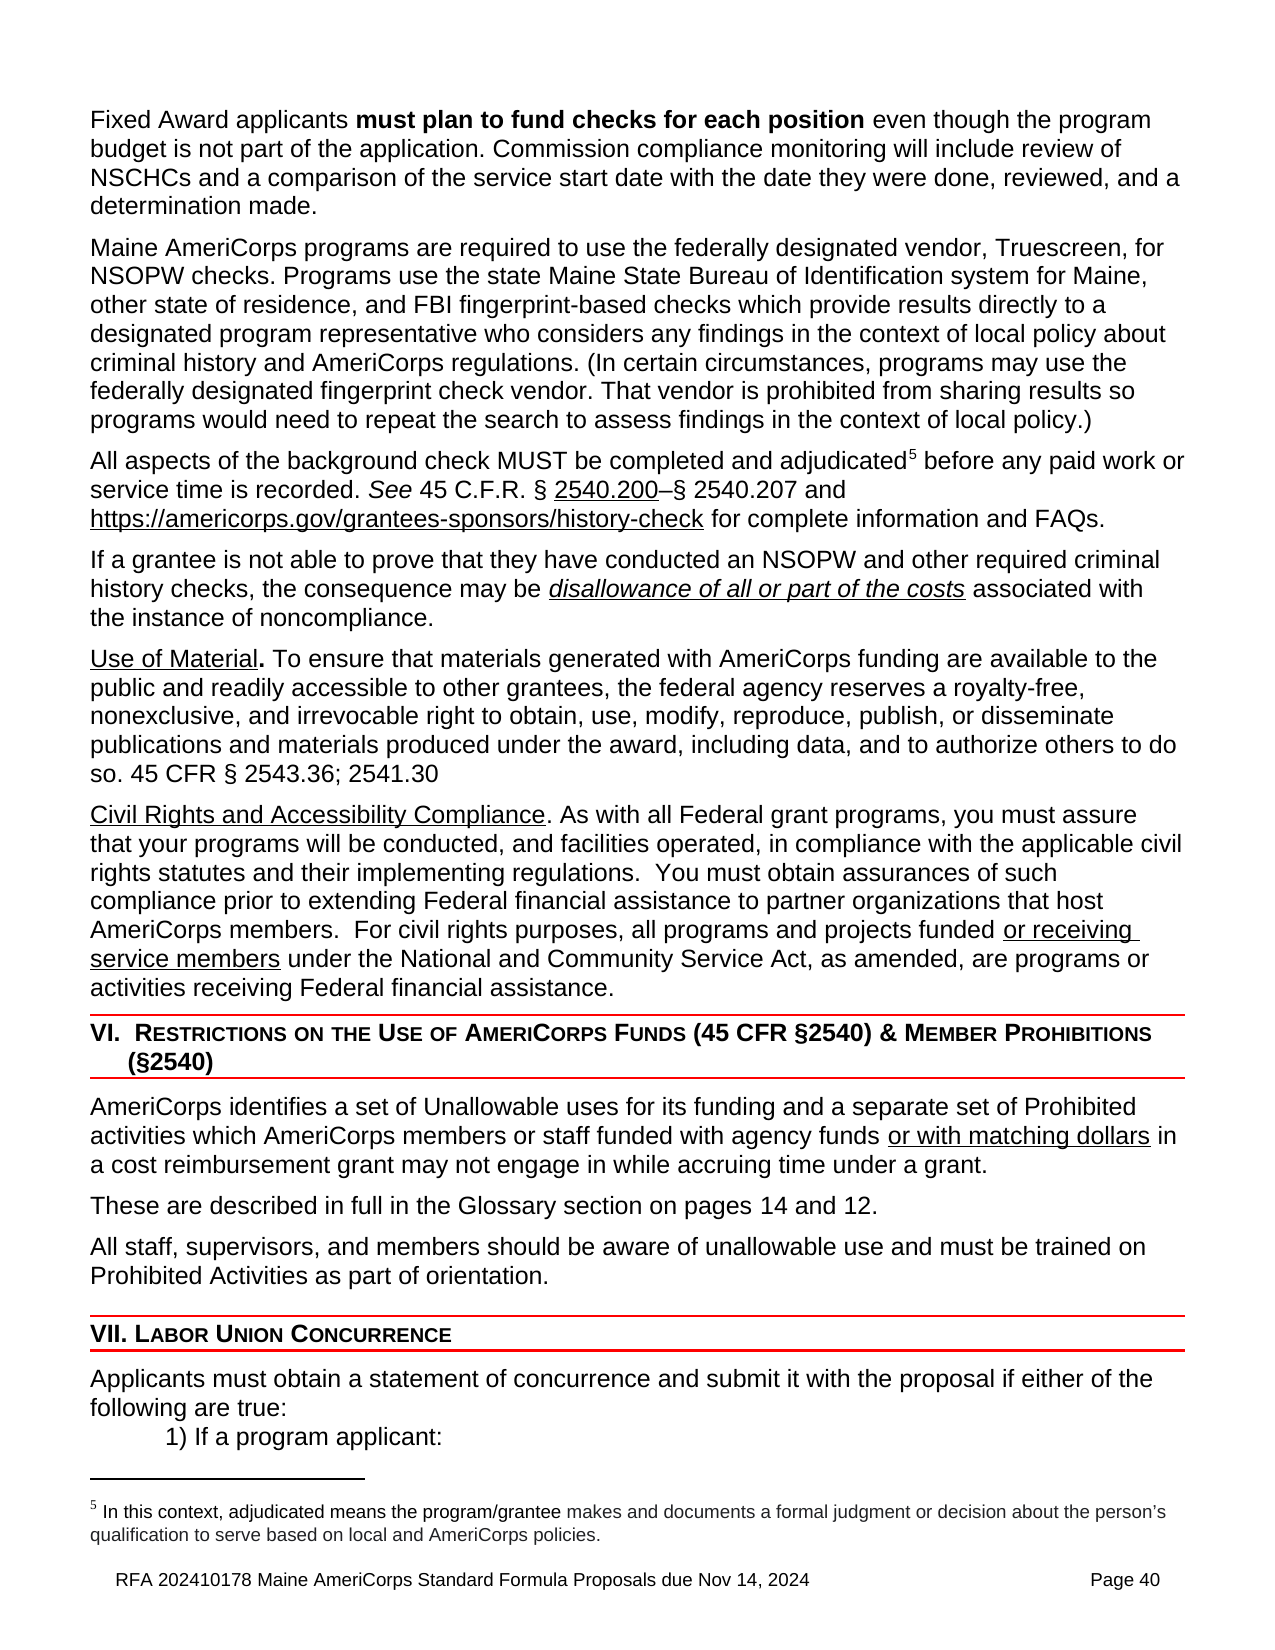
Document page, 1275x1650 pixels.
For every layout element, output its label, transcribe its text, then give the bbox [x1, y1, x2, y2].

text AmeriCorps identifies a set of Unallowable uses for its funding and a separate set of Prohibited activities which AmeriCorps members or staff funded with agency funds or with matching dollars in a cost reimbursement grant may not engage in while accruing time under a grant. [90, 1092, 1185, 1178]
text If a grantee is not able to prove that they have conducted an NSOPW and other required criminal history checks, the consequence may be disallowance of all or part of the costs associated with the instance of noncompliance. [90, 545, 1185, 631]
text Maine AmeriCorps programs are required to use the federally designated vendor, Truescreen, for NSOPW checks. Programs use the state Maine State Bureau of Identification system for Maine, other state of residence, and FBI fingerprint-based checks which provide results directly to a designated program representative who considers any findings in the context of local policy about criminal history and AmeriCorps regulations. (In certain circumstances, programs may use the federally designated fingerprint check vendor. That vendor is prohibited from sharing results so programs would need to repeat the search to assess findings in the context of local policy.) [90, 232, 1185, 434]
subtitle VII. Labor Union Concurrence [90, 1317, 1185, 1349]
text Civil Rights and Accessibility Compliance. As with all Federal grant programs, you must assure that your programs will be conducted, and facilities operated, in compliance with the applicable civil rights statutes and their implementing regulations. You must obtain assurances of such compliance prior to extending Federal financial assistance to partner organizations that host AmeriCorps members. For civil rights purposes, all programs and projects funded or receiving service members under the National and Community Service Act, as amended, are programs or activities receiving Federal financial assistance. [90, 800, 1185, 1001]
text Applicants must obtain a statement of concurrence and submit it with the proposal if either of the following are true: [90, 1364, 1185, 1422]
text All aspects of the background check MUST be completed and adjudicated before any paid work or service time is recorded. See 45 C.F.R. § 2540.200–§ 2540.207 and https://americorps.gov/grantees-sponsors/history-check for complete information and FAQs. [90, 446, 1185, 532]
text These are described in full in the Glossary section on pages 13 and 11. [90, 1191, 1185, 1219]
text All staff, supervisors, and members should be aware of unallowable use and must be trained on Prohibited Activities as part of orientation. [90, 1232, 1185, 1289]
text 1) If a program applicant: [165, 1422, 1185, 1450]
text Fixed Award applicants must plan to fund checks for each position even though the program budget is not part of the application. Commission compliance monitoring will include review of NSCHCs and a comparison of the service start date with the date they were done, reviewed, and a determination made. [90, 105, 1185, 220]
subtitle VI. Restrictions on the Use of AmeriCorps Funds (45 CFR §2540) & Member Prohibitions (§2540) [90, 1016, 1185, 1077]
text Use of Material. To ensure that materials generated with AmeriCorps funding are available to the public and readily accessible to other grantees, the federal agency reserves a royalty-free, nonexclusive, and irrevocable right to obtain, use, modify, reproduce, publish, or disseminate publications and materials produced under the award, including data, and to authorize others to do so. 45 CFR § 2543.36; 2541.30 [90, 644, 1185, 787]
